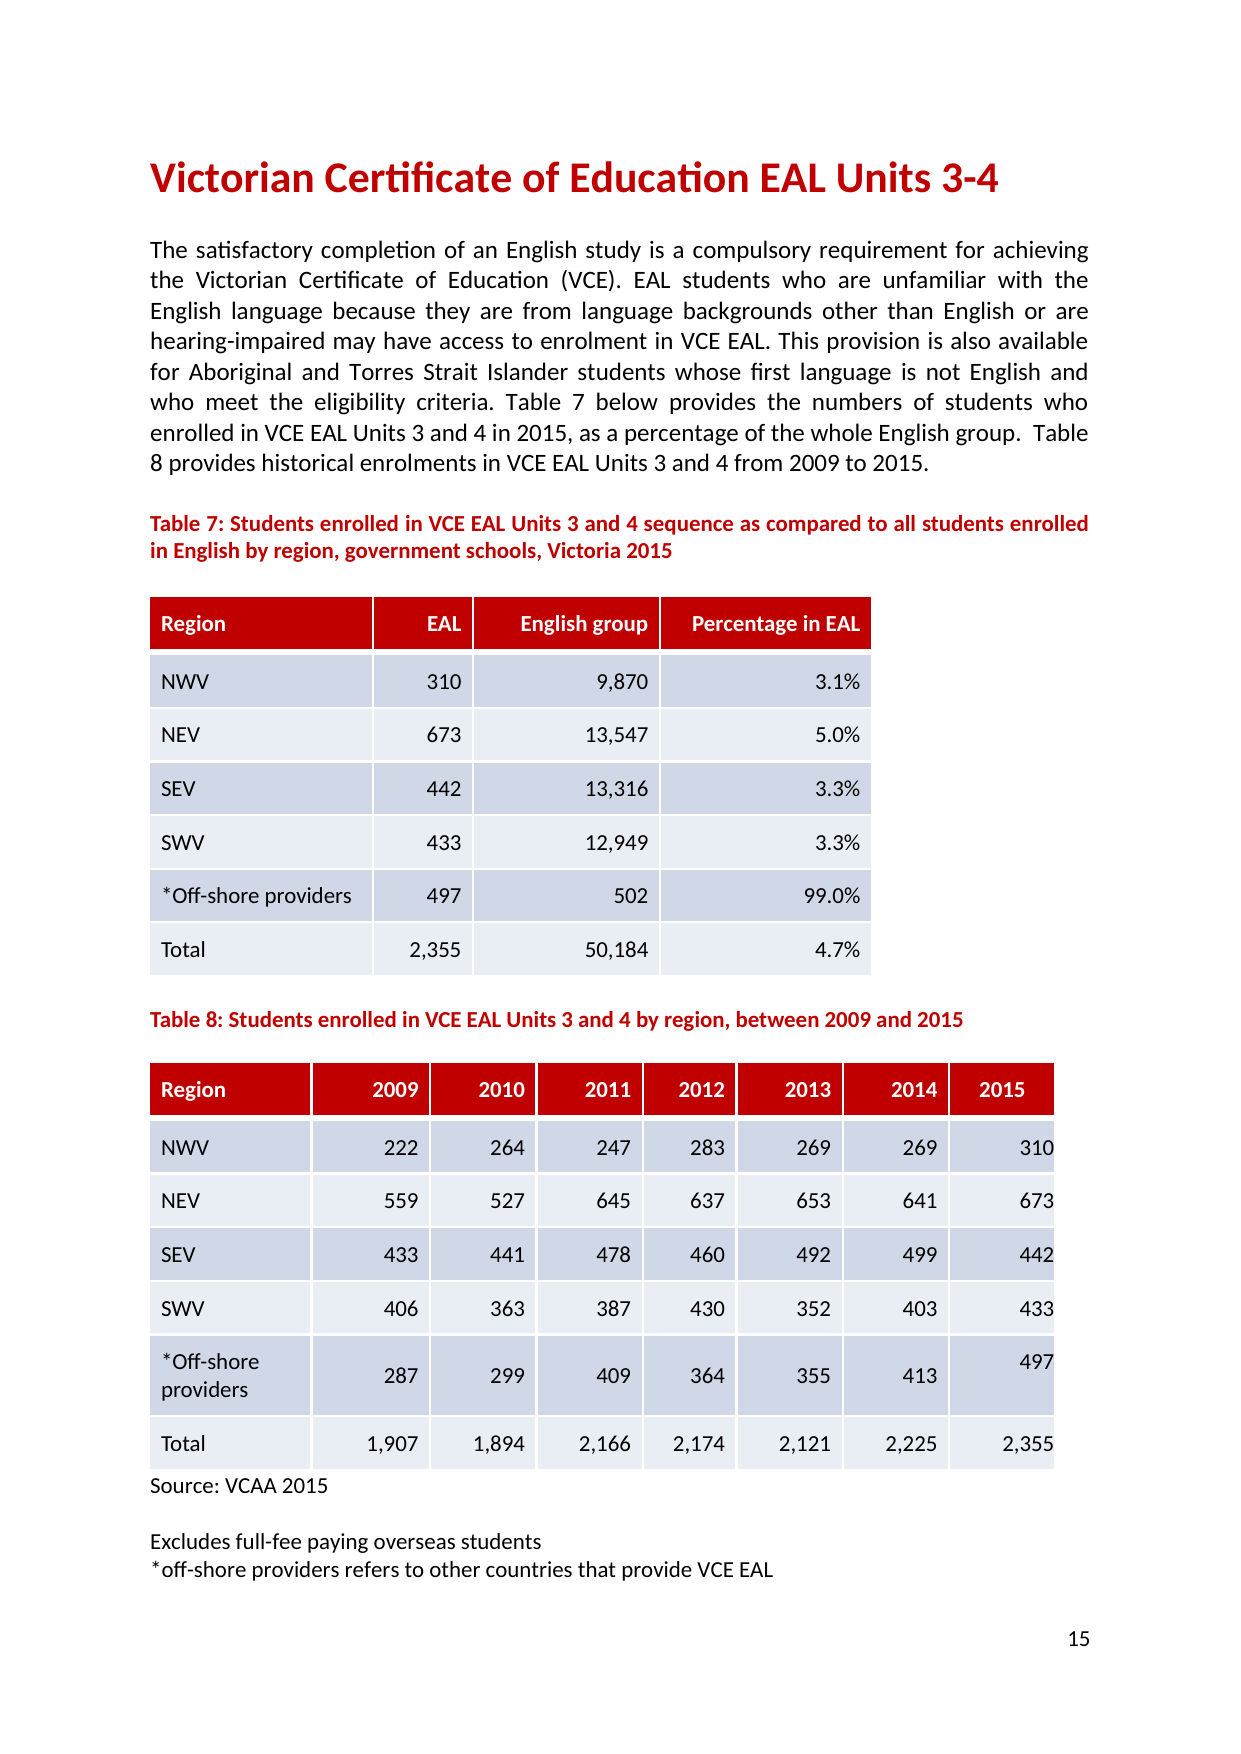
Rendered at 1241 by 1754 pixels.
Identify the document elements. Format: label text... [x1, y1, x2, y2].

table_cell 4.7% [661, 923, 871, 975]
table_cell SWV [150, 1282, 310, 1333]
table_cell 2,355 [950, 1417, 1054, 1469]
text Source: VCAA 2015 [150, 1471, 1090, 1499]
table_cell 637 [644, 1175, 735, 1226]
table_cell 442 [374, 763, 472, 814]
table_cell 492 [738, 1228, 842, 1280]
table_cell 413 [844, 1336, 948, 1415]
table_header Region [150, 597, 372, 649]
table_header 2015 [950, 1063, 1054, 1115]
table_cell 478 [538, 1228, 642, 1280]
table_cell 460 [644, 1228, 735, 1280]
table_cell 406 [313, 1282, 429, 1333]
table_cell 433 [950, 1282, 1054, 1333]
table_cell 364 [644, 1336, 735, 1415]
table_cell 673 [950, 1175, 1054, 1226]
table_cell 222 [313, 1121, 429, 1172]
table_header 2009 [313, 1063, 429, 1115]
table_cell Total [150, 923, 372, 975]
table_cell 283 [644, 1121, 735, 1172]
table_cell 13,316 [474, 763, 659, 814]
table_cell *Off-shore providers [150, 870, 372, 921]
table_cell 355 [738, 1336, 842, 1415]
table_cell 3.3% [661, 763, 871, 814]
table_header English group [474, 597, 659, 649]
table_cell 441 [431, 1228, 535, 1280]
table_header Percentage in EAL [661, 597, 871, 649]
table_cell 3.1% [661, 655, 871, 707]
table_header 2012 [644, 1063, 735, 1115]
table_cell 310 [374, 655, 472, 707]
table_cell 3.3% [661, 816, 871, 868]
table_cell 673 [374, 709, 472, 760]
table_cell 287 [313, 1336, 429, 1415]
table_cell 1,894 [431, 1417, 535, 1469]
table_cell 499 [844, 1228, 948, 1280]
table_cell 645 [538, 1175, 642, 1226]
text Table 7: Students enrolled in VCE EAL Units 3 and 4 sequence as compared to all students enrolled in English by region, government schools, Victoria 2015 [150, 509, 1090, 565]
table_cell 497 [374, 870, 472, 921]
table_cell 352 [738, 1282, 842, 1333]
table_cell 299 [431, 1336, 535, 1415]
table_header 2010 [431, 1063, 535, 1115]
table_cell 13,547 [474, 709, 659, 760]
table_cell 409 [538, 1336, 642, 1415]
table_cell 559 [313, 1175, 429, 1226]
table_header EAL [374, 597, 472, 649]
table_cell NEV [150, 709, 372, 760]
table_cell 50,184 [474, 923, 659, 975]
table_cell NWV [150, 655, 372, 707]
table_cell 433 [374, 816, 472, 868]
table_cell 264 [431, 1121, 535, 1172]
table_cell 247 [538, 1121, 642, 1172]
table_cell SEV [150, 1228, 310, 1280]
table_cell SWV [150, 816, 372, 868]
text Victorian Certificate of Education EAL Units 3-4 [150, 150, 1090, 203]
table_cell 310 [950, 1121, 1054, 1172]
table_cell *Off-shore providers [150, 1336, 310, 1415]
table_cell 5.0% [661, 709, 871, 760]
table_cell 363 [431, 1282, 535, 1333]
table_cell 2,355 [374, 923, 472, 975]
text The satisfactory completion of an English study is a compulsory requirement for achieving the Victorian Certificate of Education (VCE). EAL students who are unfamiliar with the English language because they are from language backgrounds other than English or are hearing-impaired may have access to enrolment in VCE EAL. This provision is also available for Aboriginal and Torres Strait Islander students whose first language is not English and who meet the eligibility criteria. Table 7 below provides the numbers of students who enrolled in VCE EAL Units 3 and 4 in 2015, as a percentage of the whole English group. Table 8 provides historical enrolments in VCE EAL Units 3 and 4 from 2009 to 2015. [150, 234, 1090, 478]
table_header 2011 [538, 1063, 642, 1115]
table_cell 502 [474, 870, 659, 921]
text Table 8: Students enrolled in VCE EAL Units 3 and 4 by region, between 2009 and 2015 [150, 1005, 1090, 1033]
table_cell 497 [950, 1336, 1054, 1415]
table_cell 9,870 [474, 655, 659, 707]
table_header 2014 [844, 1063, 948, 1115]
table_cell 12,949 [474, 816, 659, 868]
table_cell 641 [844, 1175, 948, 1226]
table_cell 527 [431, 1175, 535, 1226]
table_cell NEV [150, 1175, 310, 1226]
table_cell 433 [313, 1228, 429, 1280]
table_cell 2,121 [738, 1417, 842, 1469]
table_cell 99.0% [661, 870, 871, 921]
table_cell SEV [150, 763, 372, 814]
text *off-shore providers refers to other countries that provide VCE EAL [150, 1555, 1090, 1583]
table_header 2013 [738, 1063, 842, 1115]
table_cell NWV [150, 1121, 310, 1172]
table_cell 2,225 [844, 1417, 948, 1469]
table_cell 387 [538, 1282, 642, 1333]
table_cell 403 [844, 1282, 948, 1333]
table_cell 2,174 [644, 1417, 735, 1469]
table_cell Total [150, 1417, 310, 1469]
table_cell 653 [738, 1175, 842, 1226]
table_cell 442 [950, 1228, 1054, 1280]
table_cell 430 [644, 1282, 735, 1333]
table_cell 1,907 [313, 1417, 429, 1469]
table_cell 269 [844, 1121, 948, 1172]
table_cell 269 [738, 1121, 842, 1172]
table_header Region [150, 1063, 310, 1115]
text Excludes full-fee paying overseas students [150, 1527, 1090, 1555]
table_cell 2,166 [538, 1417, 642, 1469]
